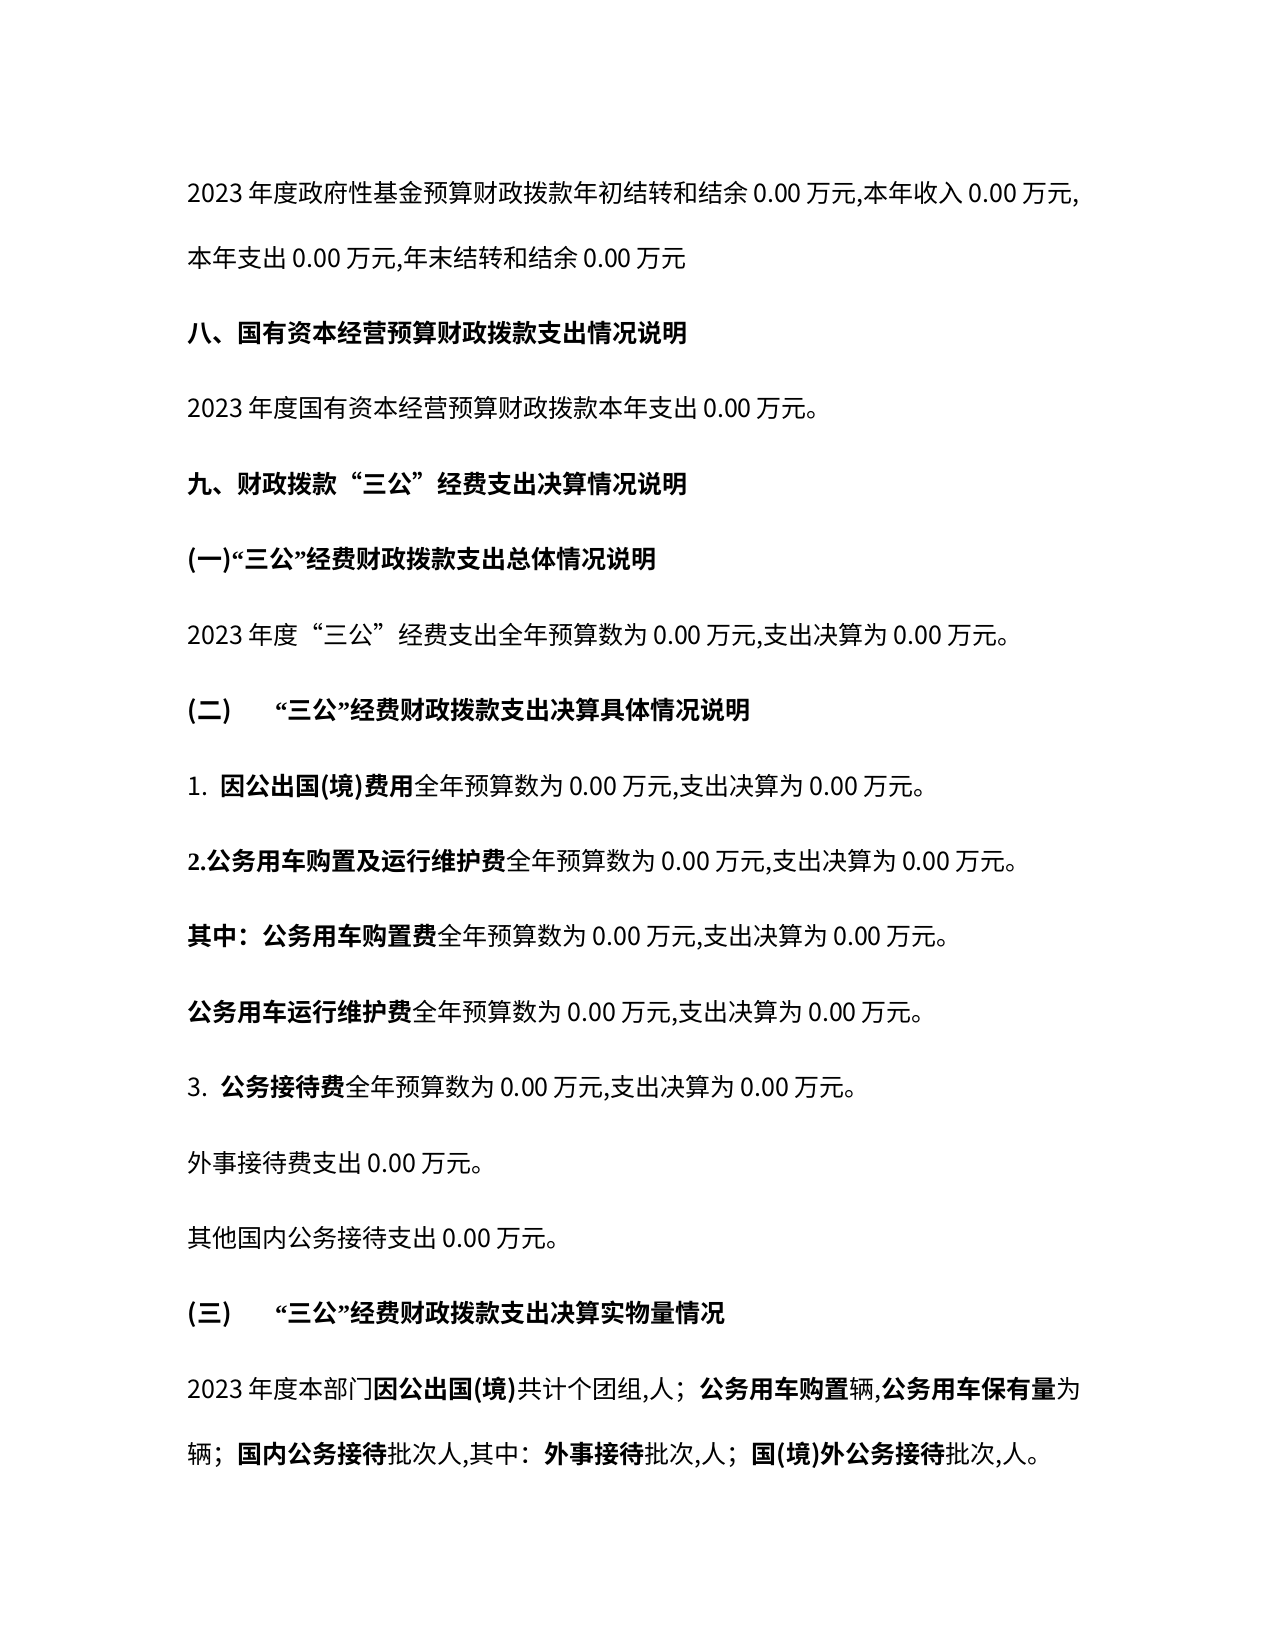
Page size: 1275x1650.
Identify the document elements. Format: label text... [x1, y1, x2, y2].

text 2023年度国有资本经营预算财政拨款本年支出0.00万元。 [187, 374, 1087, 439]
list 2.公务用车购置及运行维护费全年预算数为0.00万元,支出决算为0.00万元。 [187, 827, 1087, 892]
text 八、国有资本经营预算财政拨款支出情况说明 [187, 299, 1087, 364]
text 2023年度政府性基金预算财政拨款年初结转和结余0.00万元,本年收入0.00万元,本年支出0.00万元,年末结转和结余0.00万元 [187, 159, 1087, 289]
list 公务接待费全年预算数为0.00万元,支出决算为0.00万元。 [187, 1053, 1087, 1118]
text 公务用车运行维护费全年预算数为0.00万元,支出决算为0.00万元。 [187, 978, 1087, 1043]
text (一)“三公”经费财政拨款支出总体情况说明 [187, 525, 1087, 590]
text 2023年度“三公”经费支出全年预算数为0.00万元,支出决算为0.00万元。 [187, 601, 1087, 666]
list “三公”经费财政拨款支出决算具体情况说明 [187, 676, 1087, 741]
text 其中：公务用车购置费全年预算数为0.00万元,支出决算为0.00万元。 [187, 902, 1087, 967]
list 其他国内公务接待支出0.00万元。 [187, 1204, 1087, 1269]
list “三公”经费财政拨款支出决算实物量情况 [187, 1279, 1087, 1344]
list 外事接待费支出0.00万元。 [187, 1129, 1087, 1194]
text 九、财政拨款“三公”经费支出决算情况说明 [187, 450, 1087, 515]
text 2023年度本部门因公出国(境)共计个团组,人；公务用车购置辆,公务用车保有量为辆；国内公务接待批次人,其中：外事接待批次,人；国(境)外公务接待批次,人。 [187, 1355, 1087, 1485]
list 因公出国(境)费用全年预算数为0.00万元,支出决算为0.00万元。 [187, 752, 1087, 817]
